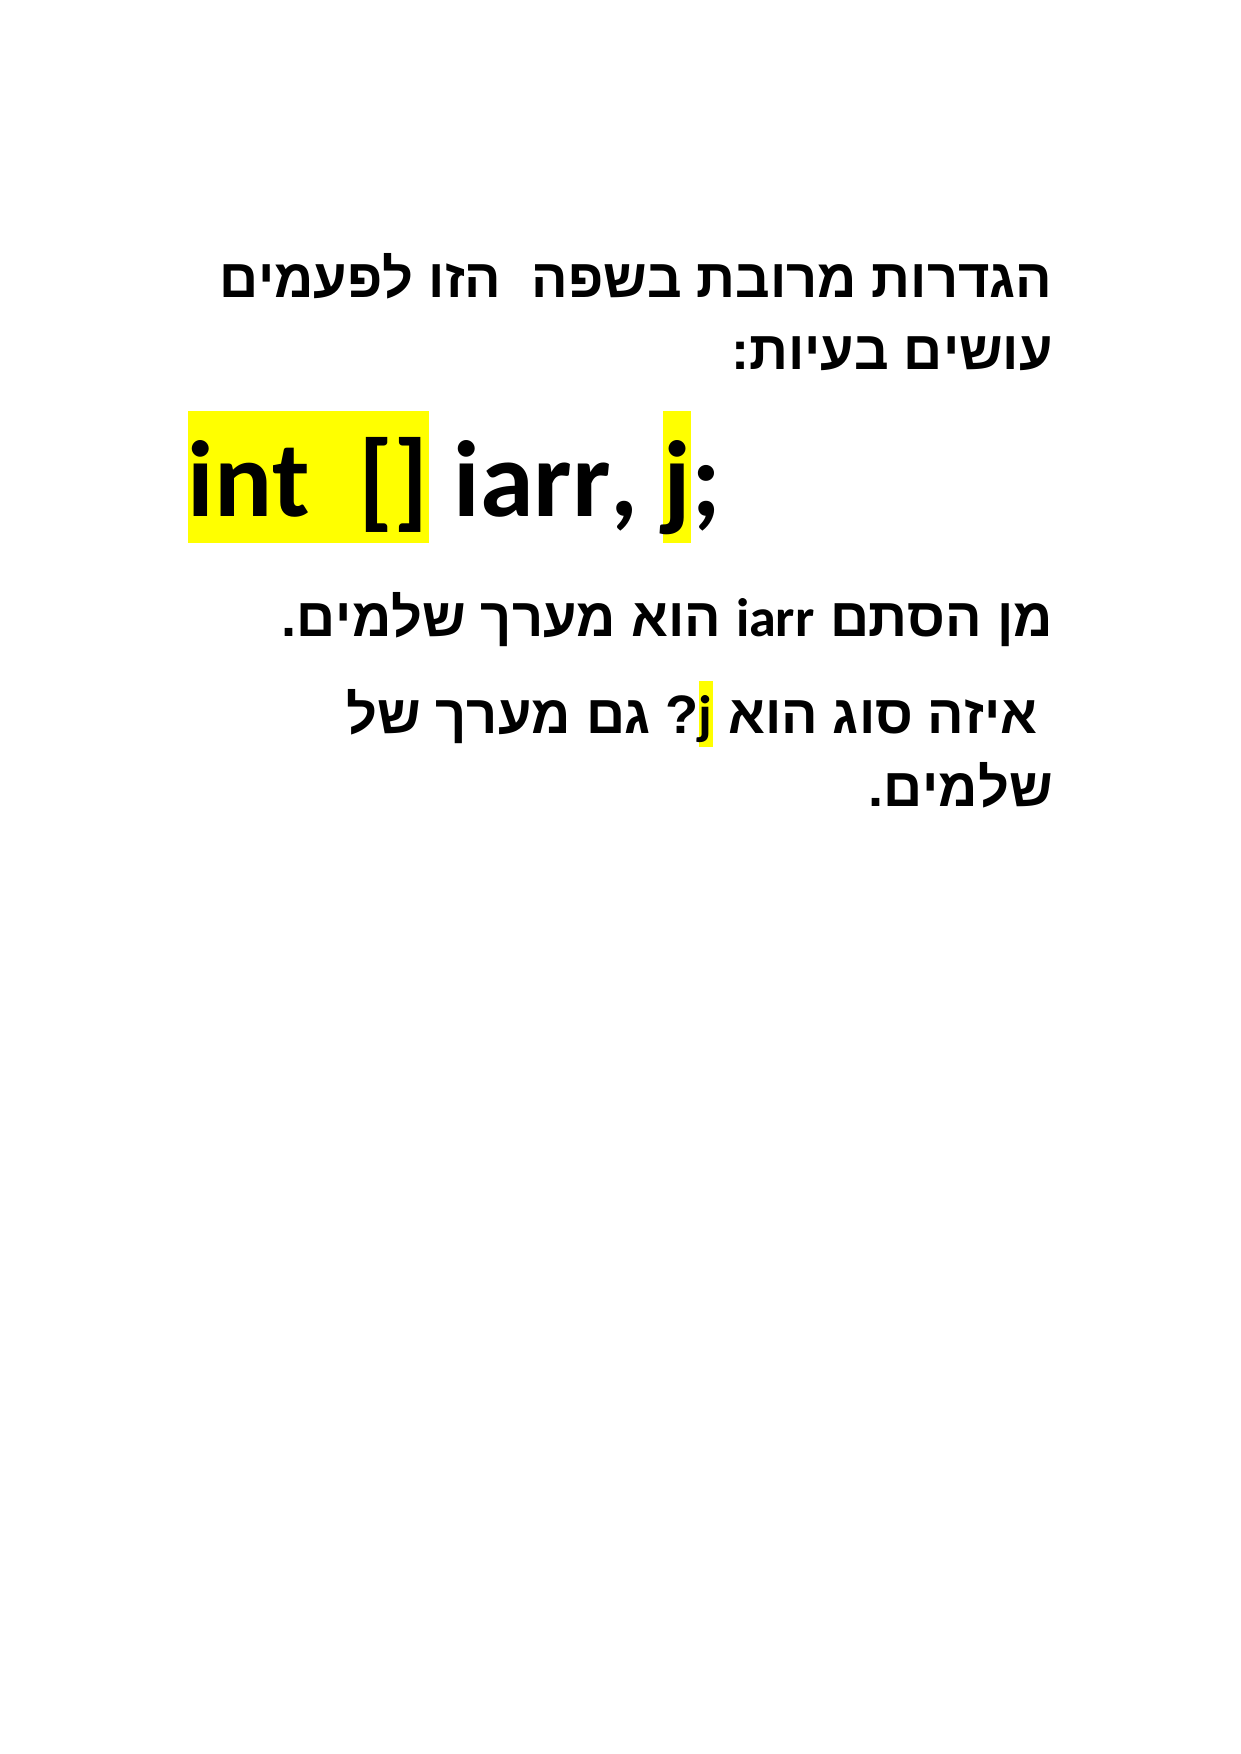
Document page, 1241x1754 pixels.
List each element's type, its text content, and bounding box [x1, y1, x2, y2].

text הגדרות מרובת בשפה הזו לפעמים עושים בעיות: [187, 247, 1053, 381]
text איזה סוג הוא j? גם מערך של שלמים. [187, 681, 1053, 818]
text int [] iarr, j; [429, 411, 663, 543]
text מן הסתם iarr הוא מערך שלמים. [187, 584, 1053, 650]
text int [] iarr, j; [691, 411, 1053, 543]
